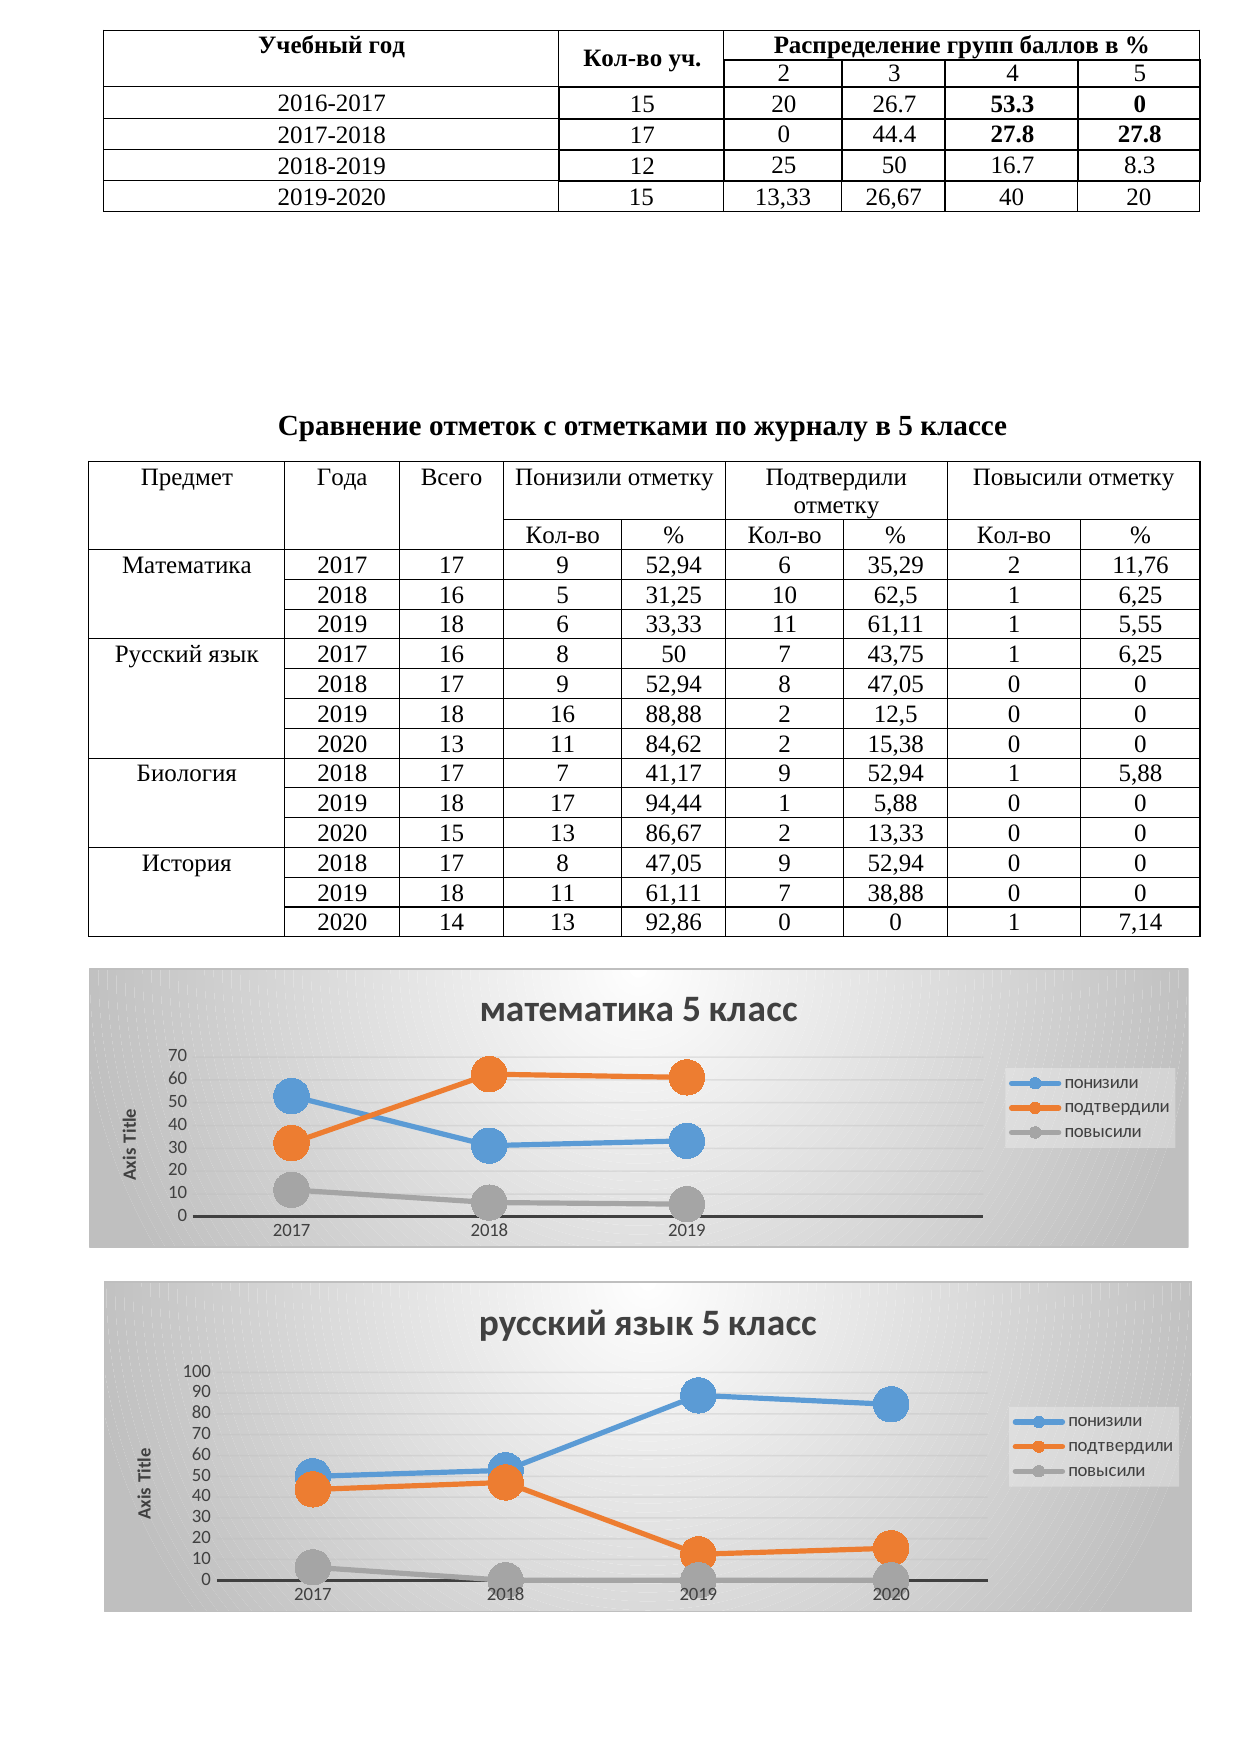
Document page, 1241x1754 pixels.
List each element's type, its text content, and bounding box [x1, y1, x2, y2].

text Сравнение отметок с отметками по журналу в 5 классе [103, 408, 1181, 441]
table_cell 16 [504, 699, 621, 728]
table_header Всего [400, 462, 503, 549]
table_cell 15 [400, 818, 503, 847]
table_cell 2019 [285, 610, 399, 638]
table_cell 53.3 [946, 88, 1077, 118]
table_header Подтвердили отметку [726, 462, 947, 519]
table_cell 25 [725, 151, 841, 180]
table_cell 0 [948, 818, 1080, 847]
table_cell 2019-2020 [104, 181, 558, 211]
table_cell 33,33 [622, 610, 725, 638]
table_cell 15 [560, 88, 723, 118]
table_cell 6,25 [1081, 639, 1199, 668]
table_header Года [285, 462, 399, 549]
table_cell 35,29 [844, 550, 947, 579]
table_cell 0 [948, 669, 1080, 698]
table_cell 0 [1081, 788, 1199, 817]
table_cell 15,38 [844, 729, 947, 757]
table_cell 1 [948, 759, 1080, 787]
table_cell 13,33 [724, 182, 841, 211]
table_cell 0 [1081, 699, 1199, 728]
table_cell 5,88 [1081, 759, 1199, 787]
table_cell 1 [948, 908, 1080, 936]
table_cell 2018-2019 [104, 150, 558, 180]
table_cell % [622, 520, 725, 549]
table_cell 8.3 [1079, 151, 1199, 180]
table_cell 2019 [285, 878, 399, 906]
table_cell 38,88 [844, 878, 947, 906]
table_cell 61,11 [622, 878, 725, 906]
table_cell 2020 [285, 818, 399, 847]
table_cell 0 [948, 699, 1080, 728]
table_cell 2019 [285, 699, 399, 728]
table_cell 9 [504, 550, 621, 579]
table_cell 4 [946, 61, 1077, 86]
table_cell 17 [504, 788, 621, 817]
table_cell 13,33 [844, 818, 947, 847]
table_cell 11 [504, 878, 621, 906]
table_cell 2017-2018 [104, 119, 558, 149]
table_cell 0 [1079, 88, 1199, 118]
table_cell 1 [948, 610, 1080, 638]
table_header Распределение групп баллов в % [724, 31, 1199, 59]
table_cell Кол-во [726, 520, 843, 549]
table_cell 18 [400, 788, 503, 817]
table_header Кол-во уч. [559, 31, 723, 86]
table_cell 16.7 [946, 151, 1077, 180]
table_cell 2017 [285, 550, 399, 579]
table_cell 18 [400, 610, 503, 638]
table_cell 0 [948, 848, 1080, 877]
table_cell 6 [726, 550, 843, 579]
table_cell Кол-во [504, 520, 621, 549]
table_cell 5,88 [844, 788, 947, 817]
table_cell 10 [726, 580, 843, 608]
table_cell 27.8 [946, 120, 1077, 149]
table_cell 44.4 [843, 120, 944, 149]
table_cell 2 [726, 729, 843, 757]
table_cell 2 [726, 818, 843, 847]
table_cell 18 [400, 878, 503, 906]
table_cell 5,55 [1081, 610, 1199, 638]
table_cell 2018 [285, 669, 399, 698]
table_cell 8 [726, 669, 843, 698]
table_cell 7,14 [1081, 908, 1199, 936]
table_cell % [1081, 520, 1199, 549]
table_cell 92,86 [622, 908, 725, 936]
table_cell 26.7 [843, 88, 944, 118]
table_cell 1 [726, 788, 843, 817]
table_cell 2 [726, 699, 843, 728]
table_cell 0 [1081, 669, 1199, 698]
table_cell 17 [400, 550, 503, 579]
table_cell 1 [948, 580, 1080, 608]
table_cell 13 [504, 818, 621, 847]
table_cell 5 [1079, 61, 1199, 86]
table_cell 15 [559, 182, 723, 211]
table_cell 16 [400, 639, 503, 668]
table_cell % [844, 520, 947, 549]
table_cell 52,94 [844, 759, 947, 787]
table_cell 86,67 [622, 818, 725, 847]
table_cell 16 [400, 580, 503, 608]
table_cell 9 [726, 848, 843, 877]
table_cell 20 [1078, 182, 1199, 211]
table_cell 5 [504, 580, 621, 608]
table_cell 7 [726, 878, 843, 906]
table_cell 18 [400, 699, 503, 728]
table_cell 12,5 [844, 699, 947, 728]
table_header Понизили отметку [504, 462, 725, 519]
table_cell 9 [504, 669, 621, 698]
table_cell 50 [622, 639, 725, 668]
table_cell 27.8 [1079, 120, 1199, 149]
table_cell 0 [948, 878, 1080, 906]
table_cell 6 [504, 610, 621, 638]
table_cell 6,25 [1081, 580, 1199, 608]
table_cell 0 [948, 788, 1080, 817]
table_cell 13 [400, 729, 503, 757]
table_cell 0 [844, 908, 947, 936]
table_cell Кол-во [948, 520, 1080, 549]
table_cell 14 [400, 908, 503, 936]
table_cell 2 [725, 61, 841, 86]
table_cell 13 [504, 908, 621, 936]
table_cell История [89, 848, 284, 936]
table_cell 47,05 [622, 848, 725, 877]
table_cell 7 [726, 639, 843, 668]
table_cell 9 [726, 759, 843, 787]
table_cell 61,11 [844, 610, 947, 638]
table_cell 40 [946, 182, 1077, 211]
table_cell 43,75 [844, 639, 947, 668]
table_cell 88,88 [622, 699, 725, 728]
table_cell 2019 [285, 788, 399, 817]
table_cell 52,94 [622, 669, 725, 698]
table_cell 62,5 [844, 580, 947, 608]
table_cell 11,76 [1081, 550, 1199, 579]
table_cell 2018 [285, 759, 399, 787]
table_cell 11 [504, 729, 621, 757]
table_cell 2020 [285, 729, 399, 757]
table_cell 50 [843, 151, 944, 180]
table_cell 41,17 [622, 759, 725, 787]
table_cell Математика [89, 550, 284, 638]
table_cell 2018 [285, 580, 399, 608]
table_cell 2017 [285, 639, 399, 668]
table_cell 0 [725, 120, 841, 149]
table_header Повысили отметку [948, 462, 1199, 519]
table_cell 2016-2017 [104, 87, 558, 118]
table_cell 0 [1081, 878, 1199, 906]
table_cell 1 [948, 639, 1080, 668]
table_cell 12 [560, 151, 723, 180]
table_cell 0 [948, 729, 1080, 757]
table_cell 7 [504, 759, 621, 787]
table_cell 17 [400, 759, 503, 787]
table_cell 52,94 [622, 550, 725, 579]
table_cell 17 [560, 120, 723, 149]
table_header Учебный год [104, 31, 558, 86]
table_cell 26,67 [842, 182, 944, 211]
table_cell 0 [726, 908, 843, 936]
table_cell 17 [400, 669, 503, 698]
table_cell 8 [504, 848, 621, 877]
table_cell 2 [948, 550, 1080, 579]
table_cell 31,25 [622, 580, 725, 608]
table_cell 3 [843, 61, 944, 86]
table_cell 8 [504, 639, 621, 668]
table_cell 0 [1081, 729, 1199, 757]
table_cell 11 [726, 610, 843, 638]
table_cell 0 [1081, 818, 1199, 847]
table_cell 52,94 [844, 848, 947, 877]
table_header Предмет [89, 462, 284, 549]
table_cell 2018 [285, 848, 399, 877]
table_cell 84,62 [622, 729, 725, 757]
table_cell 17 [400, 848, 503, 877]
table_cell 20 [725, 88, 841, 118]
table_cell 2020 [285, 908, 399, 936]
table_cell 0 [1081, 848, 1199, 877]
table_cell Русский язык [89, 639, 284, 757]
table_cell Биология [89, 759, 284, 847]
table_cell 94,44 [622, 788, 725, 817]
table_cell 47,05 [844, 669, 947, 698]
